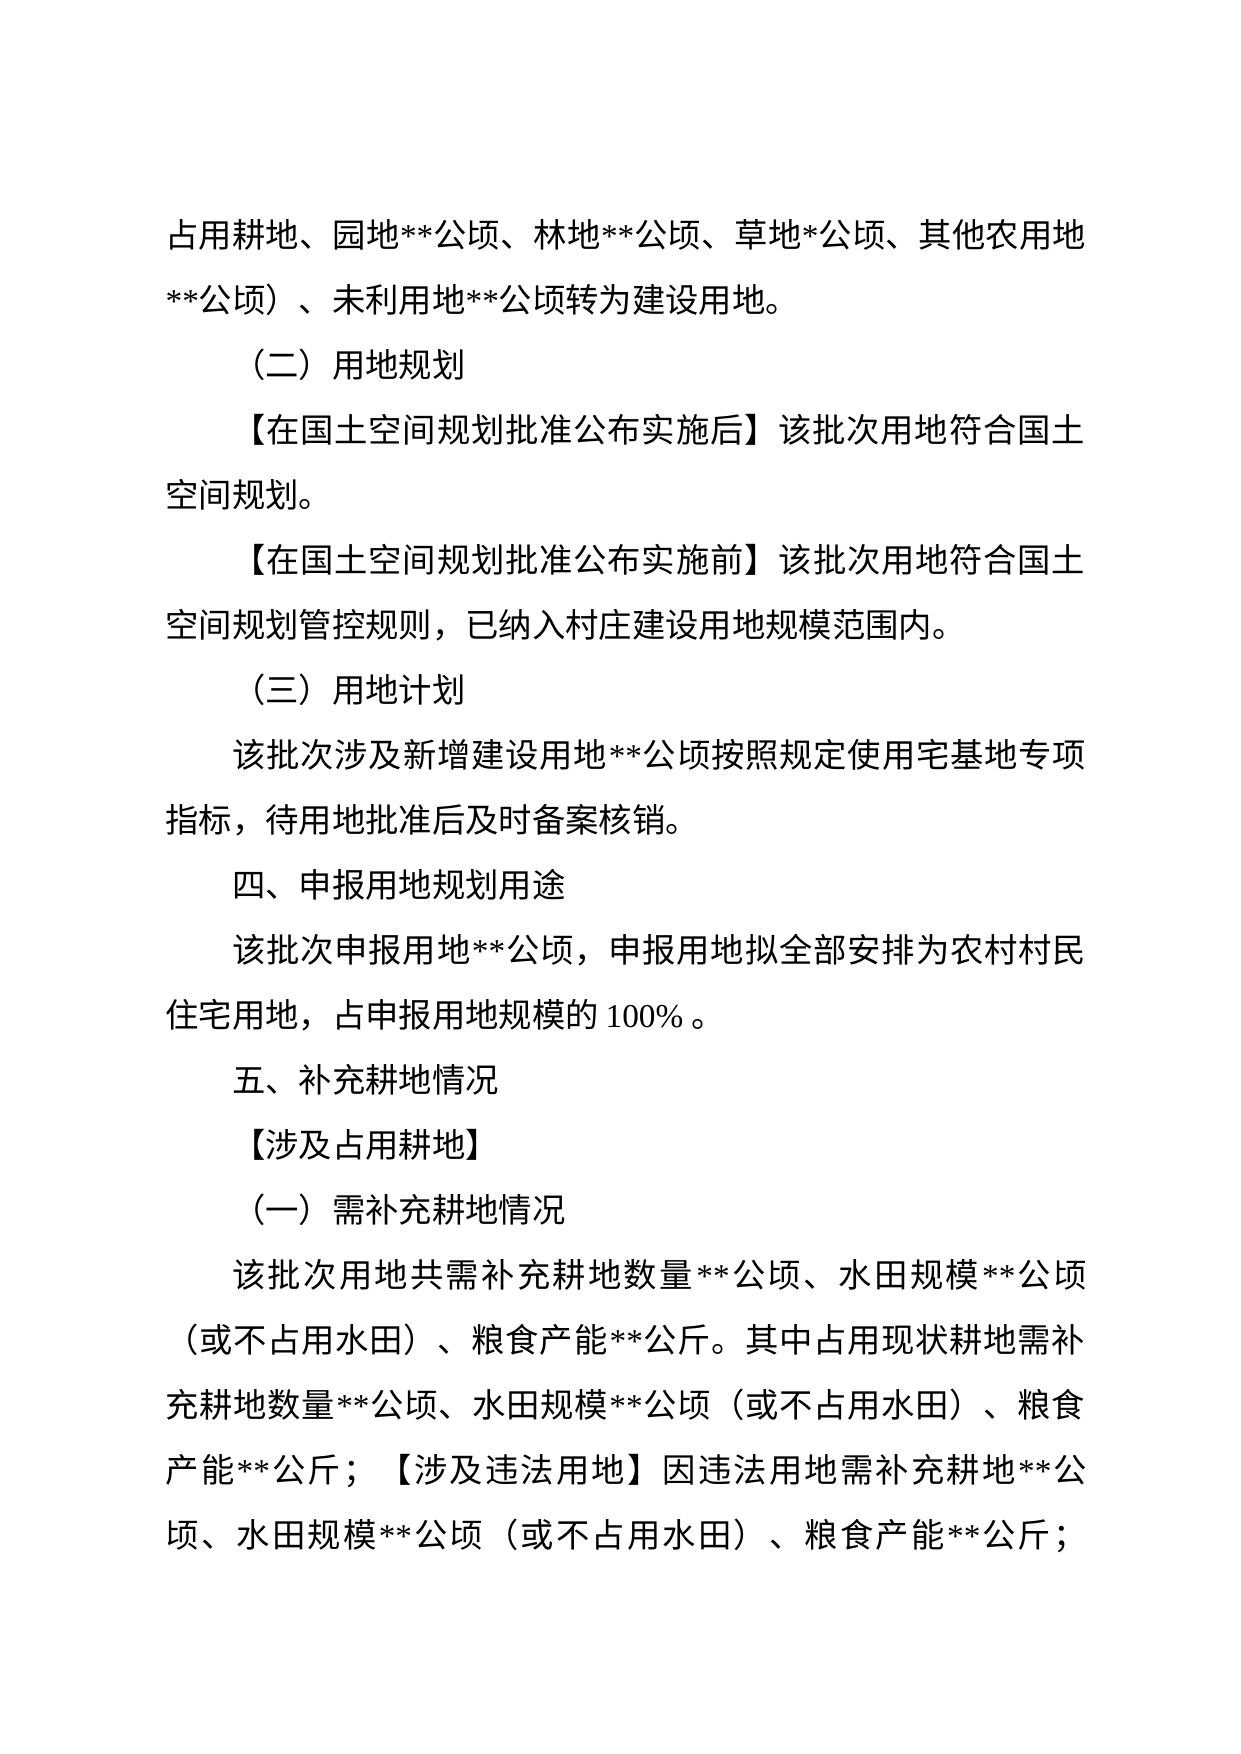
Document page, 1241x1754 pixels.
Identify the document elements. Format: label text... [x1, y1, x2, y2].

text （二）用地规划 [165, 330, 1087, 395]
text 【在国土空间规划批准公布实施前】该批次用地符合国土空间规划管控规则，已纳入村庄建设用地规模范围内。 [165, 525, 1087, 655]
text 该批次申报用地**公顷，申报用地拟全部安排为农村村民住宅用地，占申报用地规模的100% 。 [165, 915, 1087, 1045]
text （三）用地计划 [165, 655, 1087, 720]
text 【涉及占用耕地】 [165, 1110, 1087, 1175]
text 四、申报用地规划用途 [165, 850, 1087, 915]
text 五、补充耕地情况 [165, 1045, 1087, 1110]
text （一）需补充耕地情况 [165, 1175, 1087, 1240]
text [165, 1240, 1087, 1565]
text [165, 200, 1087, 330]
text 【在国土空间规划批准公布实施后】该批次用地符合国土空间规划。 [165, 395, 1087, 525]
text 该批次涉及新增建设用地**公顷按照规定使用宅基地专项指标，待用地批准后及时备案核销。 [165, 720, 1087, 850]
